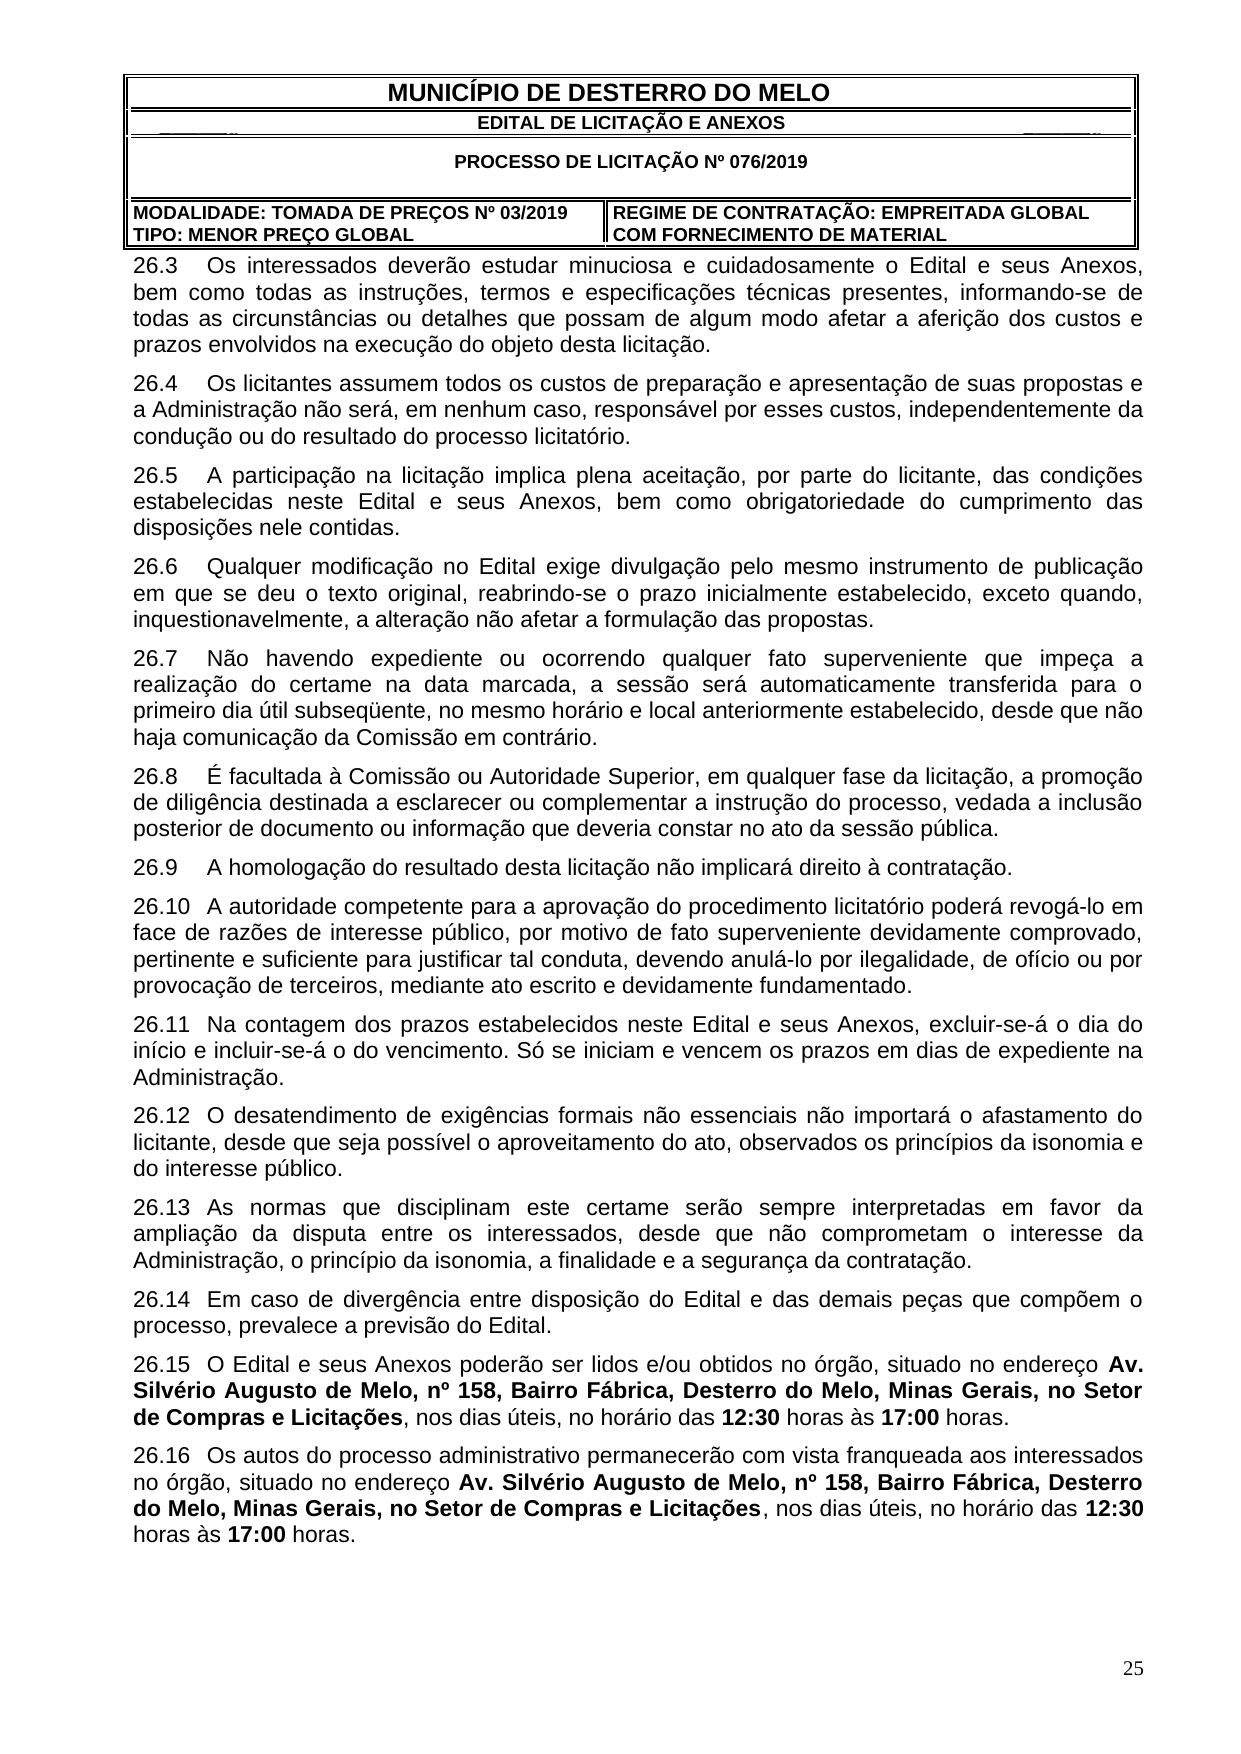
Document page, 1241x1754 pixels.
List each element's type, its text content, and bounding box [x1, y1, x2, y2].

text 26.7 Não havendo expediente ou ocorrendo qualquer fato superveniente que impeça a realização do certame na data marcada, a sessão será automaticamente transferida para o primeiro dia útil subseqüente, no mesmo horário e local anteriormente estabelecido, desde que não haja comunicação da Comissão em contrário. [133, 645, 1144, 750]
text 26.15 O Edital e seus Anexos poderão ser lidos e/ou obtidos no órgão, situado no endereço Av. Silvério Augusto de Melo, nº 158, Bairro Fábrica, Desterro do Melo, Minas Gerais, no Setor de Compras e Licitações, nos dias úteis, no horário das 12:30 horas às 17:00 horas. [133, 1351, 1144, 1430]
text 26.16 Os autos do processo administrativo permanecerão com vista franqueada aos interessados no órgão, situado no endereço Av. Silvério Augusto de Melo, nº 158, Bairro Fábrica, Desterro do Melo, Minas Gerais, no Setor de Compras e Licitações, nos dias úteis, no horário das 12:30 horas às 17:00 horas. [133, 1442, 1144, 1548]
text 26.4 Os licitantes assumem todos os custos de preparação e apresentação de suas propostas e a Administração não será, em nenhum caso, responsável por esses custos, independentemente da condução ou do resultado do processo licitatório. [133, 370, 1144, 449]
text 26.13 As normas que disciplinam este certame serão sempre interpretadas em favor da ampliação da disputa entre os interessados, desde que não comprometam o interesse da Administração, o princípio da isonomia, a finalidade e a segurança da contratação. [133, 1194, 1144, 1273]
text 26.9 A homologação do resultado desta licitação não implicará direito à contratação. [133, 854, 1144, 881]
text 26.10 A autoridade competente para a aprovação do procedimento licitatório poderá revogá-lo em face de razões de interesse público, por motivo de fato superveniente devidamente comprovado, pertinente e suficiente para justificar tal conduta, devendo anulá-lo por ilegalidade, de ofício ou por provocação de terceiros, mediante ato escrito e devidamente fundamentado. [133, 893, 1144, 998]
text 26.14 Em caso de divergência entre disposição do Edital e das demais peças que compõem o processo, prevalece a previsão do Edital. [133, 1286, 1144, 1338]
text 26.6 Qualquer modificação no Edital exige divulgação pelo mesmo instrumento de publicação em que se deu o texto original, reabrindo-se o prazo inicialmente estabelecido, exceto quando, inquestionavelmente, a alteração não afetar a formulação das propostas. [133, 553, 1144, 632]
text 26.5 A participação na licitação implica plena aceitação, por parte do licitante, das condições estabelecidas neste Edital e seus Anexos, bem como obrigatoriedade do cumprimento das disposições nele contidas. [133, 462, 1144, 541]
text 26.11 Na contagem dos prazos estabelecidos neste Edital e seus Anexos, excluir-se-á o dia do início e incluir-se-á o do vencimento. Só se iniciam e vencem os prazos em dias de expediente na Administração. [133, 1011, 1144, 1090]
text 26.12 O desatendimento de exigências formais não essenciais não importará o afastamento do licitante, desde que seja possível o aproveitamento do ato, observados os princípios da isonomia e do interesse público. [133, 1102, 1144, 1182]
text 26.3 Os interessados deverão estudar minuciosa e cuidadosamente o Edital e seus Anexos, bem como todas as instruções, termos e especificações técnicas presentes, informando-se de todas as circunstâncias ou detalhes que possam de algum modo afetar a aferição dos custos e prazos envolvidos na execução do objeto desta licitação. [133, 252, 1144, 357]
text 26.8 É facultada à Comissão ou Autoridade Superior, em qualquer fase da licitação, a promoção de diligência destinada a esclarecer ou complementar a instrução do processo, vedada a inclusão posterior de documento ou informação que deveria constar no ato da sessão pública. [133, 763, 1144, 842]
